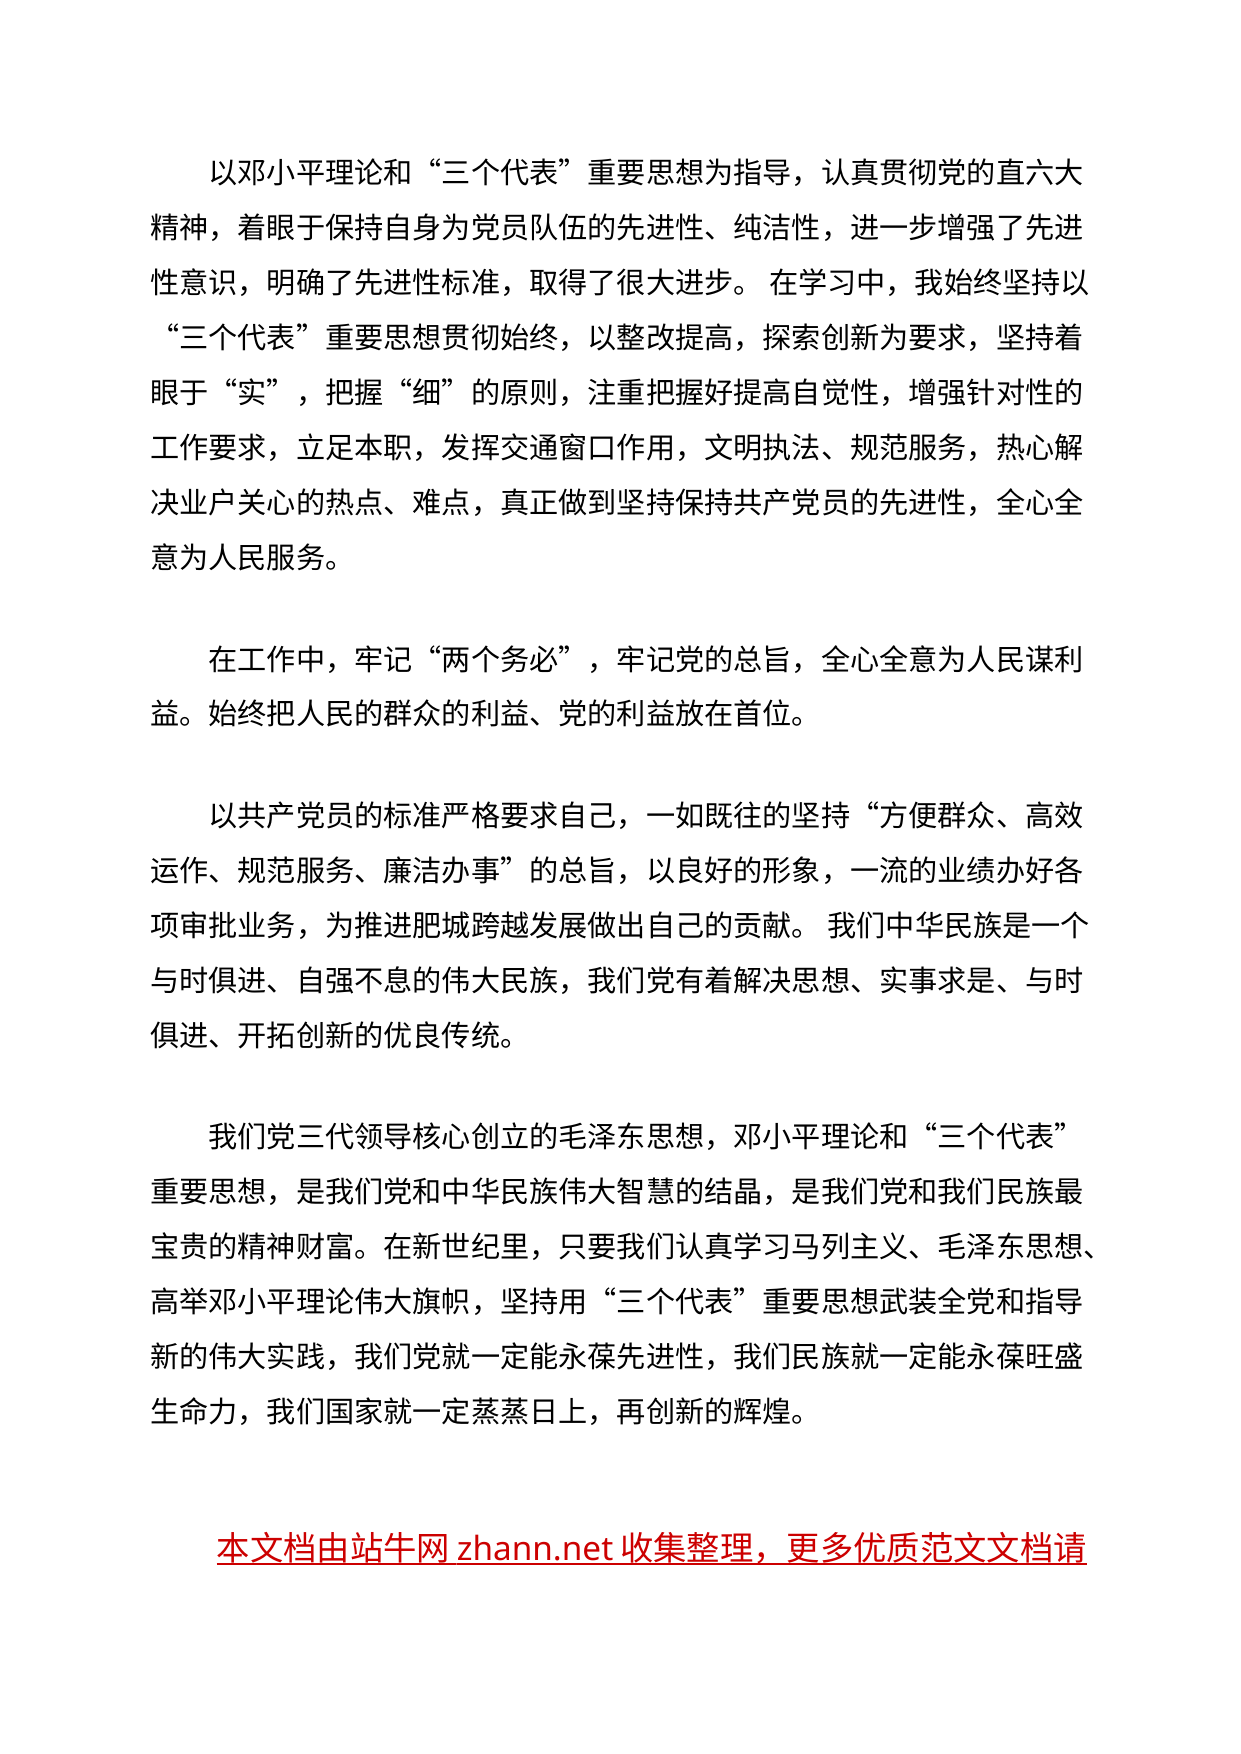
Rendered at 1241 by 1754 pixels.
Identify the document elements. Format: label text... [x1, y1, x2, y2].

text 以邓小平理论和“三个代表”重要思想为指导，认真贯彻党的直六大精神，着眼于保持自身为党员队伍的先进性、纯洁性，进一步增强了先进性意识，明确了先进性标准，取得了很大进步。 在学习中，我始终坚持以“三个代表”重要思想贯彻始终，以整改提高，探索创新为要求，坚持着眼于“实”，把握“细”的原则，注重把握好提高自觉性，增强针对性的工作要求，立足本职，发挥交通窗口作用，文明执法、规范服务，热心解决业户关心的热点、难点，真正做到坚持保持共产党员的先进性，全心全意为人民服务。 [150, 150, 1090, 577]
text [150, 1522, 1090, 1570]
text 我们党三代领导核心创立的毛泽东思想，邓小平理论和“三个代表”重要思想，是我们党和中华民族伟大智慧的结晶，是我们党和我们民族最宝贵的精神财富。在新世纪里，只要我们认真学习马列主义、毛泽东思想、高举邓小平理论伟大旗帜，坚持用“三个代表”重要思想武装全党和指导新的伟大实践，我们党就一定能永葆先进性，我们民族就一定能永葆旺盛生命力，我们国家就一定蒸蒸日上，再创新的辉煌。 [150, 1114, 1090, 1431]
text 在工作中，牢记“两个务必”，牢记党的总旨，全心全意为人民谋利益。始终把人民的群众的利益、党的利益放在首位。 [150, 636, 1090, 733]
text 以共产党员的标准严格要求自己，一如既往的坚持“方便群众、高效运作、规范服务、廉洁办事”的总旨，以良好的形象，一流的业绩办好各项审批业务，为推进肥城跨越发展做出自己的贡献。 我们中华民族是一个与时俱进、自强不息的伟大民族，我们党有着解决思想、实事求是、与时俱进、开拓创新的优良传统。 [150, 793, 1090, 1054]
